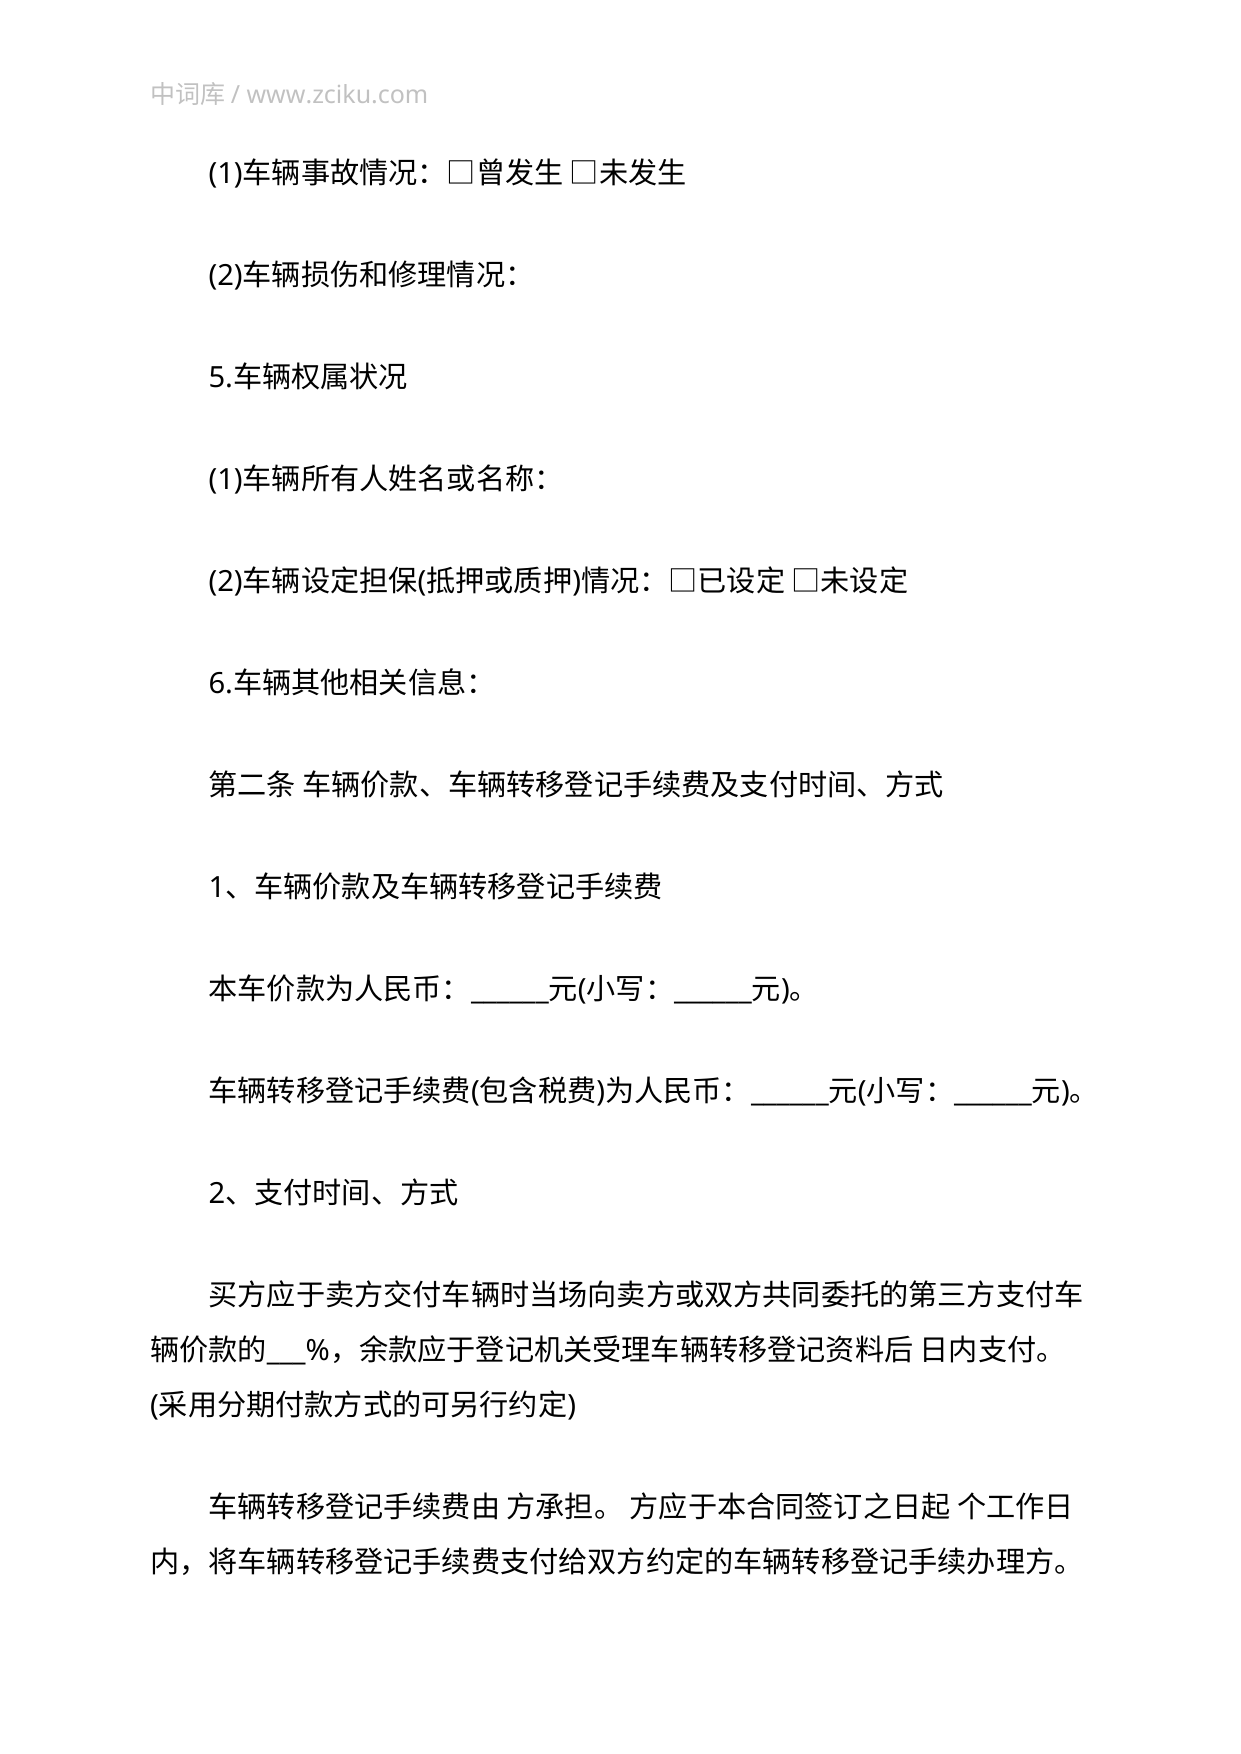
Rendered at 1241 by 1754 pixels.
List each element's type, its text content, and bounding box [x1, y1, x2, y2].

text 第二条 车辆价款、车辆转移登记手续费及支付时间、方式 [150, 762, 1090, 804]
text (2)车辆设定担保(抵押或质押)情况：□已设定 □未设定 [150, 558, 1090, 600]
text (2)车辆损伤和修理情况： [150, 252, 1090, 294]
text 5.车辆权属状况 [150, 354, 1090, 396]
text 2、支付时间、方式 [150, 1169, 1090, 1212]
text 买方应于卖方交付车辆时当场向卖方或双方共同委托的第三方支付车辆价款的___%，余款应于登记机关受理车辆转移登记资料后 日内支付。(采用分期付款方式的可另行约定) [150, 1272, 1090, 1424]
text (1)车辆所有人姓名或名称： [150, 456, 1090, 498]
text (1)车辆事故情况：□曾发生 □未发生 [150, 150, 1090, 192]
text 6.车辆其他相关信息： [150, 660, 1090, 702]
text 车辆转移登记手续费(包含税费)为人民币：______元(小写：______元)。 [150, 1068, 1090, 1110]
text 本车价款为人民币：______元(小写：______元)。 [150, 966, 1090, 1008]
text 车辆转移登记手续费由 方承担。 方应于本合同签订之日起 个工作日内，将车辆转移登记手续费支付给双方约定的车辆转移登记手续办理方。 [150, 1483, 1090, 1581]
text 1、车辆价款及车辆转移登记手续费 [150, 864, 1090, 906]
